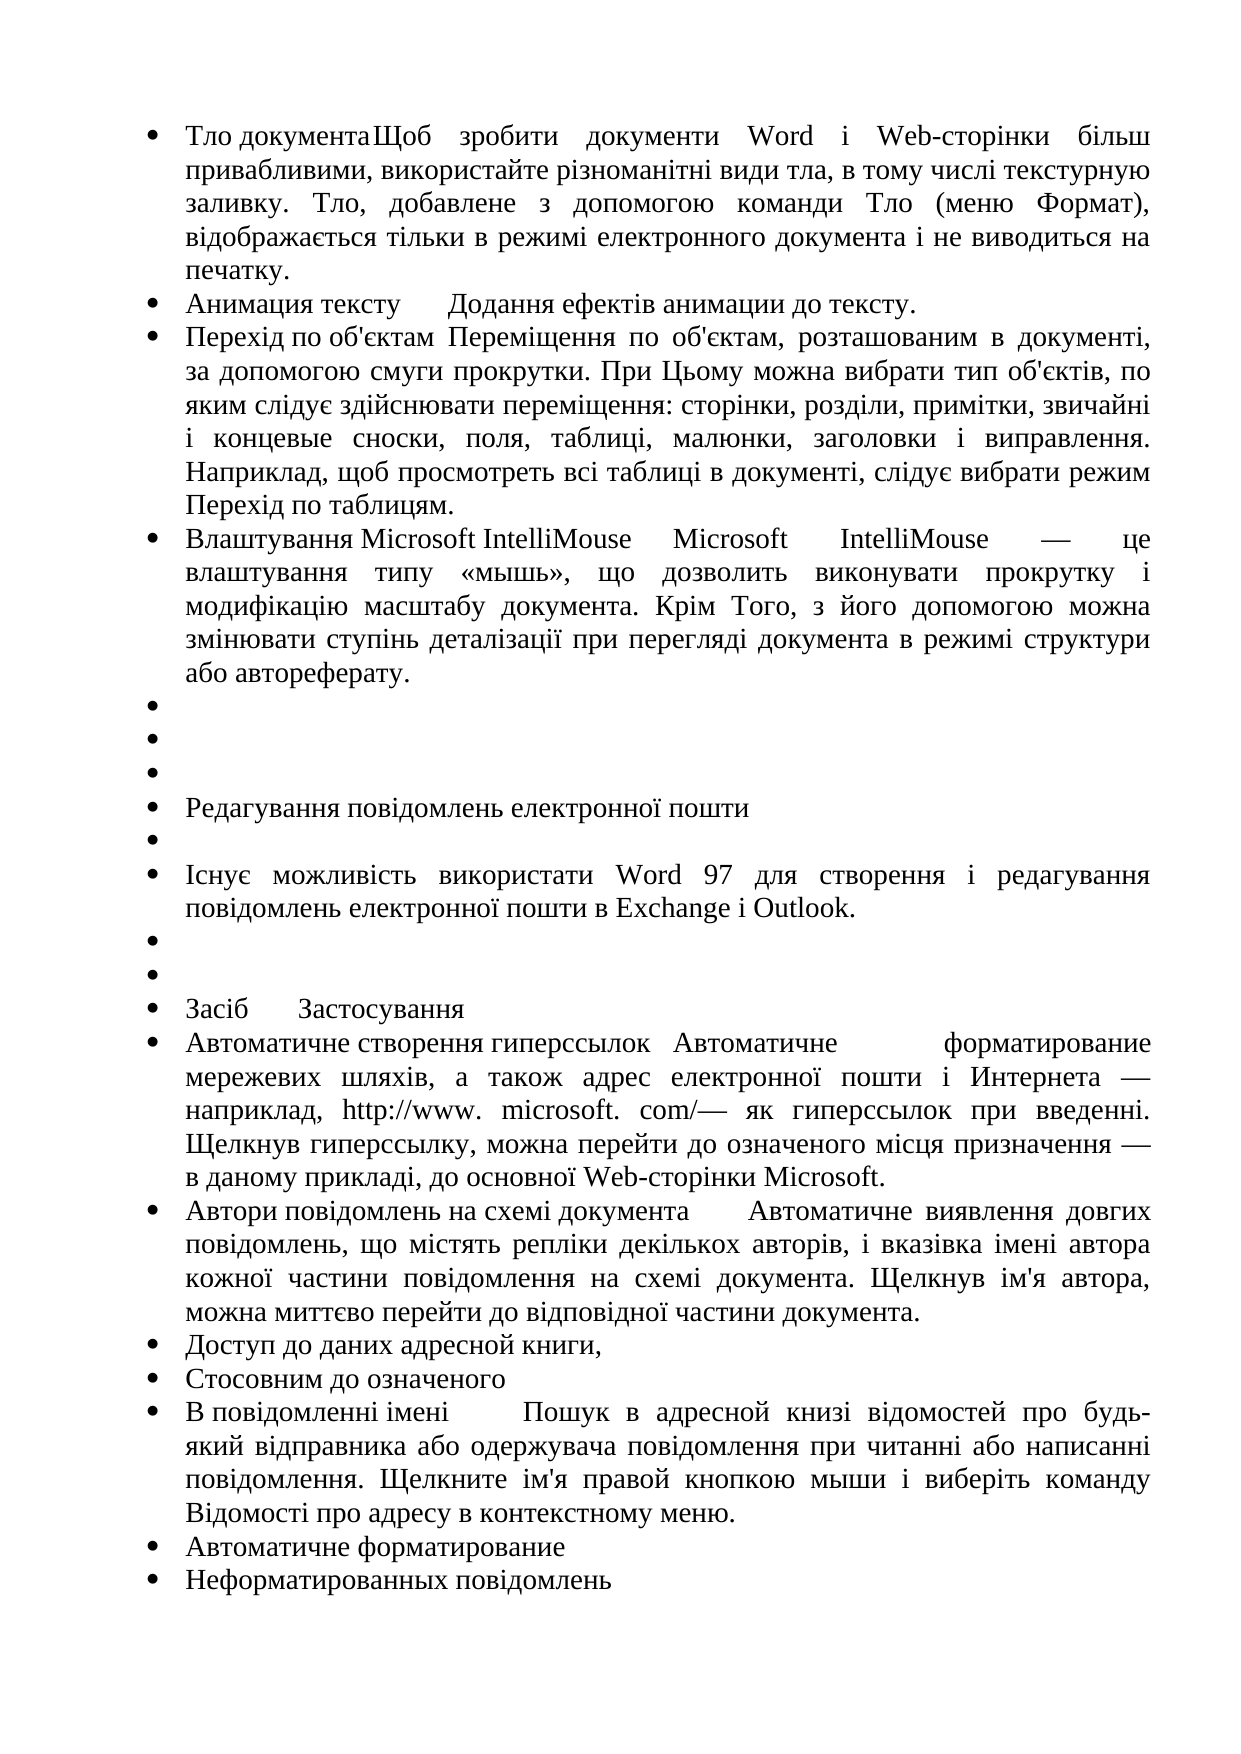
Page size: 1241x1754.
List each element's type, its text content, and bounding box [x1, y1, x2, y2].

subtitle Тло документа Щоб зробити документи Word і Web-сторінки більш привабливими, використайте різноманітні види тла, в тому числі текстурную заливку. Тло, добавлене з допомогою команди Тло (меню Формат), відображається тільки в режимі електронного документа і не виводиться на печатку. [148, 118, 1152, 286]
subtitle Неформатированных повідомлень [148, 1562, 1152, 1596]
subtitle В повідомленні імені Пошук в адресной книзі відомостей про будь-який відправника або одержувача повідомлення при читанні або написанні повідомлення. Щелкните ім'я правой кнопкою мыши і виберіть команду Відомості про адресу в контекстному меню. [148, 1394, 1152, 1529]
subtitle Анимация тексту Додання ефектів анимации до тексту. [148, 286, 1152, 319]
subtitle Автоматичне форматирование [148, 1529, 1152, 1562]
subtitle Доступ до даних адресной книги, [148, 1327, 1152, 1361]
subtitle Влаштування Microsoft IntelliMouse Microsoft IntelliMouse — це влаштування типу «мышь», що дозволить виконувати прокрутку і модифікацію масштабу документа. Крім Того, з його допомогою можна змінювати ступінь деталізації при перегляді документа в режимі структури або автореферату. [148, 521, 1152, 689]
subtitle Існує можливість використати Word 97 для створення і редагування повідомлень електронної пошти в Exchange і Outlook. [148, 857, 1152, 924]
subtitle Перехід по об'єктам Переміщення по об'єктам, розташованим в документі, за допомогою смуги прокрутки. При Цьому можна вибрати тип об'єктів, по яким слідує здійснювати переміщення: сторінки, розділи, примітки, звичайні і концевые сноски, поля, таблиці, малюнки, заголовки і виправлення. Наприклад, щоб просмотреть всі таблиці в документі, слідує вибрати режим Перехід по таблицям. [148, 319, 1152, 521]
subtitle Автори повідомлень на схемі документа Автоматичне виявлення довгих повідомлень, що містять репліки декількох авторів, і вказівка імені автора кожної частини повідомлення на схемі документа. Щелкнув ім'я автора, можна миттєво перейти до відповідної частини документа. [148, 1193, 1152, 1327]
subtitle Засіб Застосування [148, 991, 1152, 1025]
subtitle Автоматичне створення гиперссылок Автоматичне форматирование мережевих шляхів, а також адрес електронної пошти і Интернета — наприклад, http://www. microsoft. com/— як гиперссылок при введенні. Щелкнув гиперссылку, можна перейти до означеного місця призначення — в даному прикладі, до основної Web-сторінки Microsoft. [148, 1025, 1152, 1193]
subtitle Редагування повідомлень електронної пошти [148, 790, 1152, 823]
subtitle Стосовним до означеного [148, 1361, 1152, 1394]
